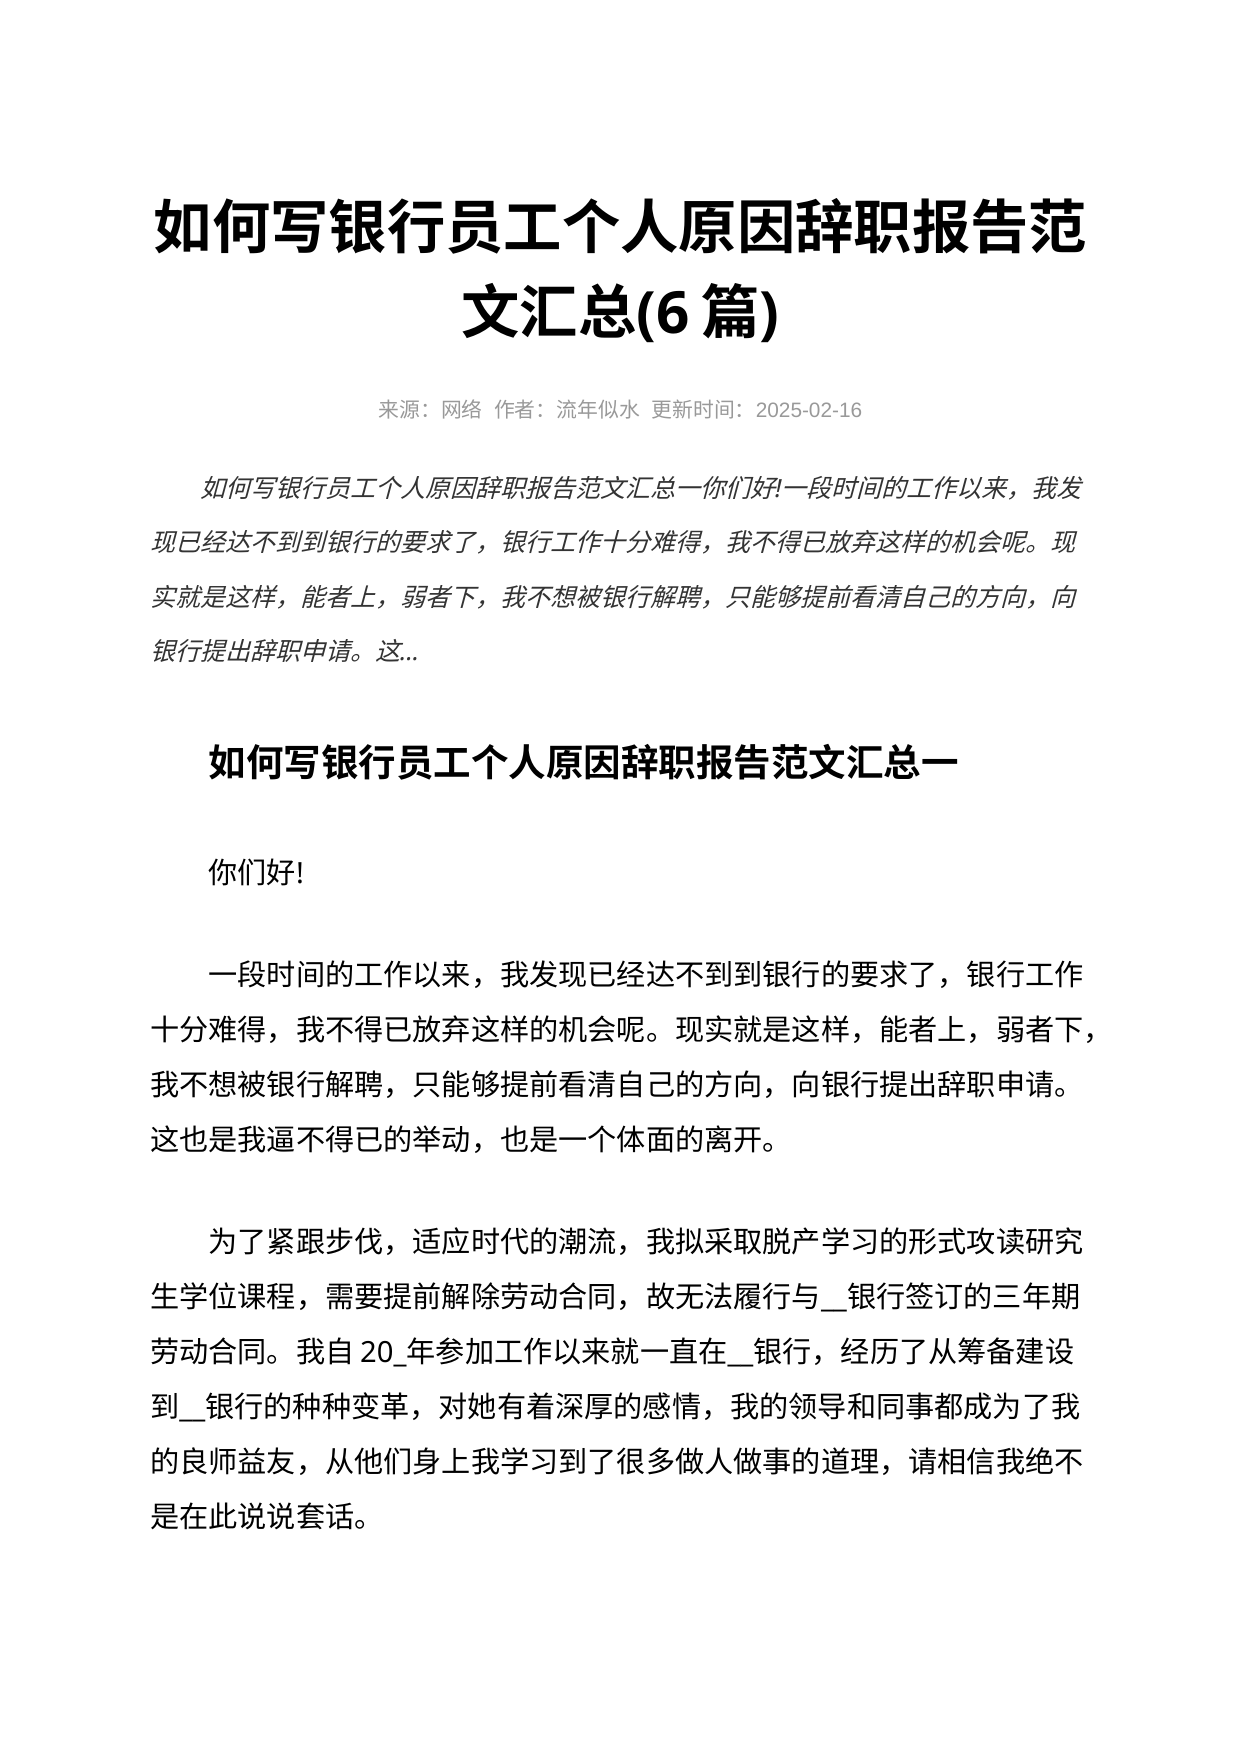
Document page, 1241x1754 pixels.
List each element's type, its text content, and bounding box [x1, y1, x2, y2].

text 你们好! [150, 850, 1090, 892]
text 如何写银行员工个人原因辞职报告范文汇总一 [150, 733, 1090, 787]
text 如何写银行员工个人原因辞职报告范文汇总一你们好!一段时间的工作以来，我发现已经达不到到银行的要求了，银行工作十分难得，我不得已放弃这样的机会呢。现实就是这样，能者上，弱者下，我不想被银行解聘，只能够提前看清自己的方向，向银行提出辞职申请。这... [150, 468, 1090, 668]
text 一段时间的工作以来，我发现已经达不到到银行的要求了，银行工作十分难得，我不得已放弃这样的机会呢。现实就是这样，能者上，弱者下，我不想被银行解聘，只能够提前看清自己的方向，向银行提出辞职申请。这也是我逼不得已的举动，也是一个体面的离开。 [150, 952, 1090, 1159]
text 来源：网络 作者：流年似水 更新时间：2025-02-16 [150, 397, 1090, 421]
subtitle 如何写银行员工个人原因辞职报告范文汇总(6篇) [150, 181, 1090, 351]
text 为了紧跟步伐，适应时代的潮流，我拟采取脱产学习的形式攻读研究生学位课程，需要提前解除劳动合同，故无法履行与__银行签订的三年期劳动合同。我自20_年参加工作以来就一直在__银行，经历了从筹备建设到__银行的种种变革，对她有着深厚的感情，我的领导和同事都成为了我的良师益友，从他们身上我学习到了很多做人做事的道理，请相信我绝不是在此说说套话。 [150, 1218, 1090, 1536]
